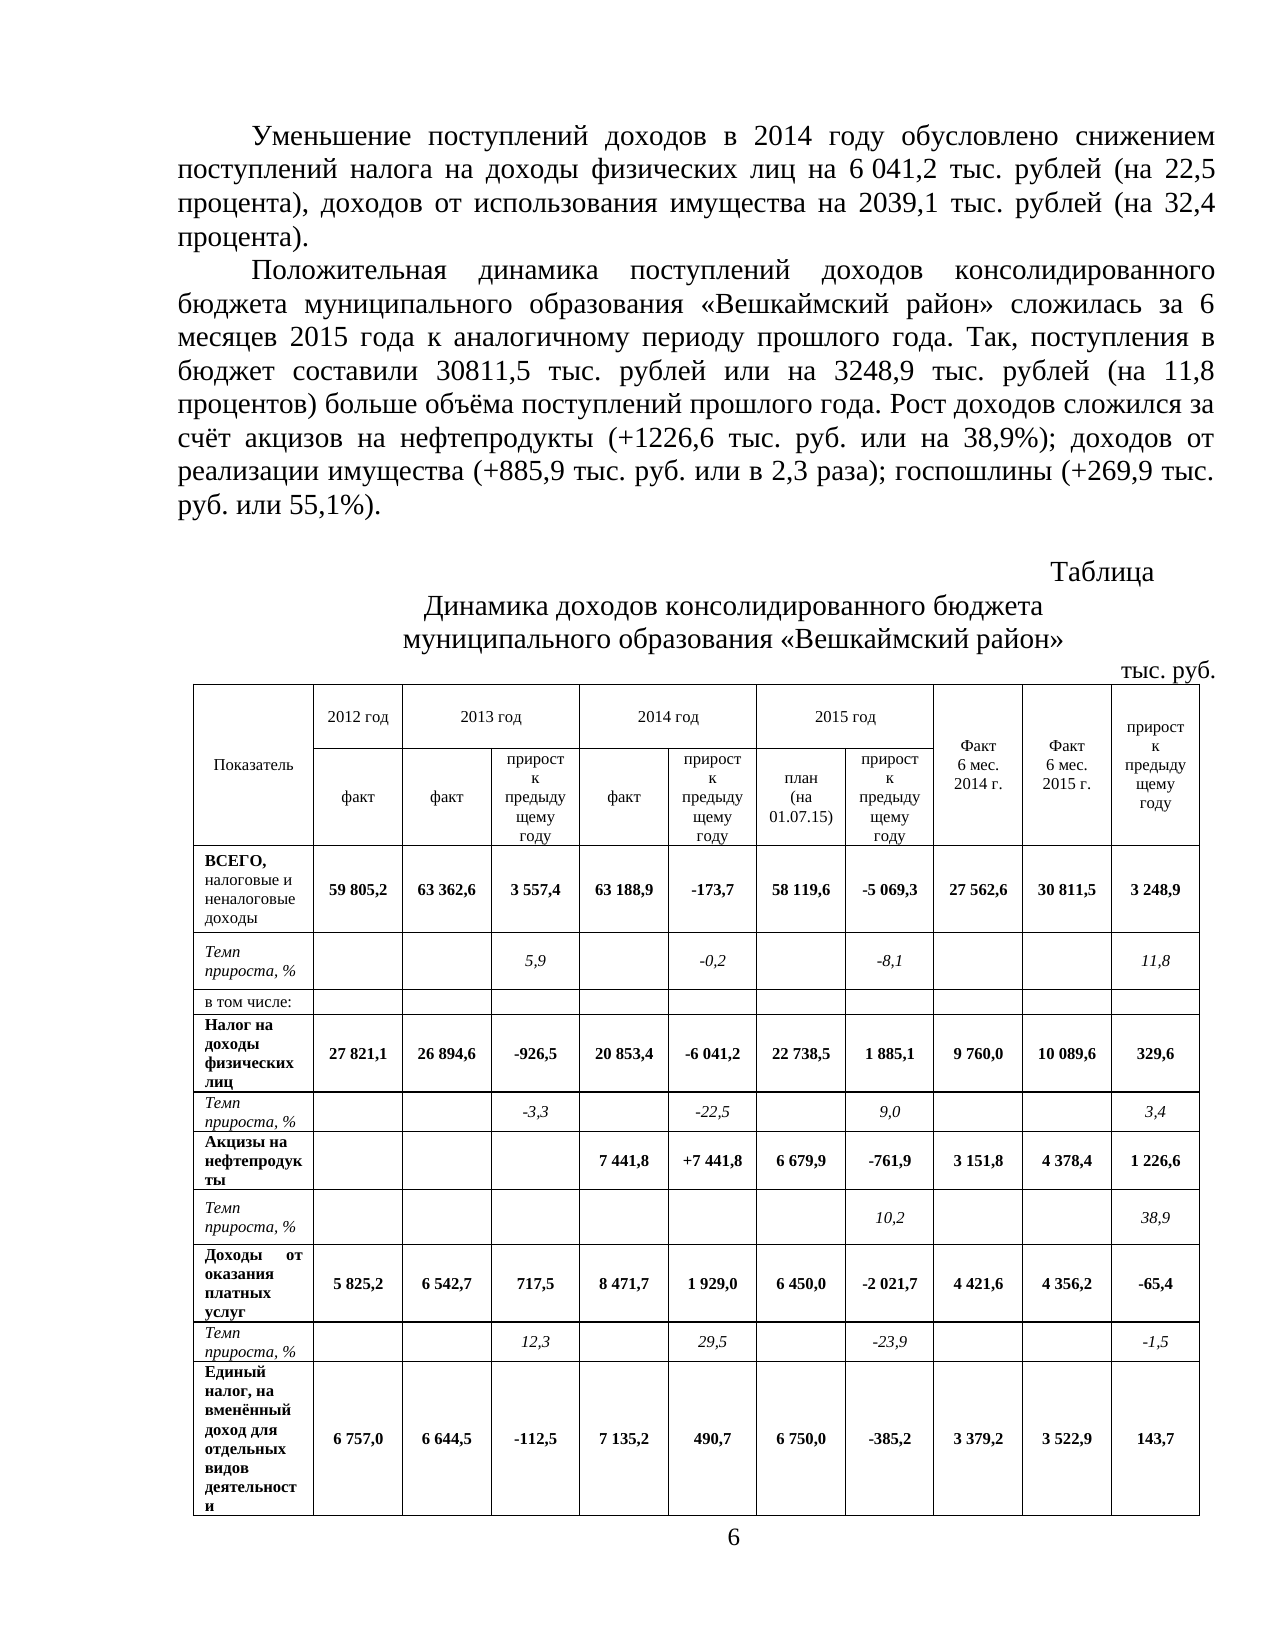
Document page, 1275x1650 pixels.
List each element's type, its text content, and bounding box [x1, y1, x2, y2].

table_cell -5 069,3 [846, 846, 933, 932]
table_header 2015 год [757, 685, 933, 748]
table_cell Темп прироста, % [194, 1323, 313, 1361]
table_cell 6 450,0 [757, 1245, 845, 1321]
table_cell 3 557,4 [492, 846, 579, 932]
table_cell [934, 1190, 1022, 1244]
table_cell -3,3 [492, 1093, 579, 1131]
table_cell 6 757,0 [314, 1362, 402, 1515]
table_cell Темп прироста, % [194, 1093, 313, 1131]
table_cell 329,6 [1112, 1015, 1199, 1091]
table_cell [846, 990, 933, 1014]
table_cell план (на 01.07.15) [757, 749, 845, 845]
table_cell [403, 1323, 491, 1361]
table_cell 3 522,9 [1023, 1362, 1111, 1515]
table_cell 29,5 [669, 1323, 756, 1361]
table_cell [580, 1093, 668, 1131]
table_cell 30 811,5 [1023, 846, 1111, 932]
table_cell 6 542,7 [403, 1245, 491, 1321]
table_cell [314, 1323, 402, 1361]
table_cell [403, 933, 491, 988]
table_cell [757, 933, 845, 988]
table_cell 20 853,4 [580, 1015, 668, 1091]
table_cell 59 805,2 [314, 846, 402, 932]
table_cell -173,7 [669, 846, 756, 932]
table_cell Доходы от оказания платных услуг [194, 1245, 313, 1321]
table_cell [580, 1323, 668, 1361]
table_cell -8,1 [846, 933, 933, 988]
table_cell 3,4 [1112, 1093, 1199, 1131]
table_header Факт 6 мес. 2015 г. [1023, 685, 1111, 845]
table_header прирост к предыдущему году [1112, 685, 1199, 845]
table_cell [403, 1190, 491, 1244]
table_cell 7 135,2 [580, 1362, 668, 1515]
table_cell 6 679,9 [757, 1132, 845, 1189]
table_cell -65,4 [1112, 1245, 1199, 1321]
text Динамика доходов консолидированного бюджета [177, 588, 1216, 621]
table_cell 8 471,7 [580, 1245, 668, 1321]
text муниципального образования «Вешкаймский район» [177, 621, 1216, 655]
table_cell 717,5 [492, 1245, 579, 1321]
table_cell [934, 990, 1022, 1014]
table_cell -385,2 [846, 1362, 933, 1515]
table_cell Единый налог, на вменённый доход для отдельных видов деятельности [194, 1362, 313, 1515]
table_cell 4 421,6 [934, 1245, 1022, 1321]
table_cell Темп прироста, % [194, 933, 313, 988]
table_cell 26 894,6 [403, 1015, 491, 1091]
table_cell факт [403, 749, 491, 845]
table_cell -22,5 [669, 1093, 756, 1131]
table_cell ВСЕГО, налоговые и неналоговые доходы [194, 846, 313, 932]
table_cell -0,2 [669, 933, 756, 988]
table_cell [314, 933, 402, 988]
table_cell Темп прироста, % [194, 1190, 313, 1244]
table_cell [314, 1190, 402, 1244]
table_cell [934, 933, 1022, 988]
table_cell Акцизы на нефтепродукты [194, 1132, 313, 1189]
table_cell 27 562,6 [934, 846, 1022, 932]
table_cell [757, 1093, 845, 1131]
table_cell [580, 933, 668, 988]
table_header Факт 6 мес. 2014 г. [934, 685, 1022, 845]
table_cell -2 021,7 [846, 1245, 933, 1321]
table_cell 63 362,6 [403, 846, 491, 932]
table_header 2012 год [314, 685, 402, 748]
table_cell [580, 1190, 668, 1244]
table_cell [934, 1323, 1022, 1361]
table_cell [1023, 933, 1111, 988]
table_cell [1023, 1190, 1111, 1244]
table_cell 4 356,2 [1023, 1245, 1111, 1321]
table_cell прирост к предыдущему году [492, 749, 579, 845]
table_cell 63 188,9 [580, 846, 668, 932]
table_cell [403, 1132, 491, 1189]
table_cell 7 441,8 [580, 1132, 668, 1189]
table_cell [669, 1190, 756, 1244]
table_cell [669, 990, 756, 1014]
table_cell [934, 1093, 1022, 1131]
table_cell -112,5 [492, 1362, 579, 1515]
table_cell факт [580, 749, 668, 845]
table_cell 58 119,6 [757, 846, 845, 932]
table_cell [1023, 990, 1111, 1014]
text Положительная динамика поступлений доходов консолидированного бюджета муниципального образования «Вешкаймский район» сложилась за 6 месяцев 2015 года к аналогичному периоду прошлого года. Так, поступления в бюджет составили 30811,5 тыс. рублей или на 3248,9 тыс. рублей (на 11,8 процентов) больше объёма поступлений прошлого года. Рост доходов сложился за счёт акцизов на нефтепродукты (+1226,6 тыс. руб. или на 38,9%); доходов от реализации имущества (+885,9 тыс. руб. или в 2,3 раза); госпошлины (+269,9 тыс. руб. или 55,1%). [177, 252, 1216, 521]
table_cell 6 750,0 [757, 1362, 845, 1515]
table_cell [492, 1190, 579, 1244]
text тыс. руб. [177, 655, 1216, 683]
table_cell [757, 1190, 845, 1244]
table_header Показатель [194, 685, 313, 845]
table_cell [1023, 1323, 1111, 1361]
table_cell 1 226,6 [1112, 1132, 1199, 1189]
table_cell 12,3 [492, 1323, 579, 1361]
table_cell 3 248,9 [1112, 846, 1199, 932]
table_cell 3 151,8 [934, 1132, 1022, 1189]
text Уменьшение поступлений доходов в 2014 году обусловлено снижением поступлений налога на доходы физических лиц на 6 041,2 тыс. рублей (на 22,5 процента), доходов от использования имущества на 2039,1 тыс. рублей (на 32,4 процента). [177, 118, 1216, 252]
table_cell [314, 990, 402, 1014]
table_header 2014 год [580, 685, 756, 748]
table_cell -23,9 [846, 1323, 933, 1361]
table_cell -6 041,2 [669, 1015, 756, 1091]
table_cell 490,7 [669, 1362, 756, 1515]
table_cell 6 644,5 [403, 1362, 491, 1515]
table_cell [314, 1093, 402, 1131]
table_cell 4 378,4 [1023, 1132, 1111, 1189]
table_cell [1112, 990, 1199, 1014]
table_cell [1023, 1093, 1111, 1131]
table_cell [757, 1323, 845, 1361]
table_cell 5 825,2 [314, 1245, 402, 1321]
table_cell [314, 1132, 402, 1189]
table_cell 143,7 [1112, 1362, 1199, 1515]
table_cell 10 089,6 [1023, 1015, 1111, 1091]
table_cell 1 885,1 [846, 1015, 933, 1091]
table_cell Налог на доходы физических лиц [194, 1015, 313, 1091]
table_cell 10,2 [846, 1190, 933, 1244]
table_cell 27 821,1 [314, 1015, 402, 1091]
table_cell в том числе: [194, 990, 313, 1014]
table_cell [757, 990, 845, 1014]
table_header 2013 год [403, 685, 579, 748]
table_cell [580, 990, 668, 1014]
table_cell факт [314, 749, 402, 845]
table_cell 5,9 [492, 933, 579, 988]
table_cell +7 441,8 [669, 1132, 756, 1189]
table_cell прирост к предыдущему году [669, 749, 756, 845]
table_cell -1,5 [1112, 1323, 1199, 1361]
table_cell [492, 1132, 579, 1189]
table_cell 22 738,5 [757, 1015, 845, 1091]
table_cell 38,9 [1112, 1190, 1199, 1244]
table_cell 9,0 [846, 1093, 933, 1131]
table_cell 3 379,2 [934, 1362, 1022, 1515]
table_cell 1 929,0 [669, 1245, 756, 1321]
table_cell 11,8 [1112, 933, 1199, 988]
table_cell прирост к предыдущему году [846, 749, 933, 845]
table_cell [403, 1093, 491, 1131]
table_cell -926,5 [492, 1015, 579, 1091]
table_cell [403, 990, 491, 1014]
table_cell [492, 990, 579, 1014]
table_cell 9 760,0 [934, 1015, 1022, 1091]
table_cell -761,9 [846, 1132, 933, 1189]
text Таблица [177, 554, 1216, 588]
